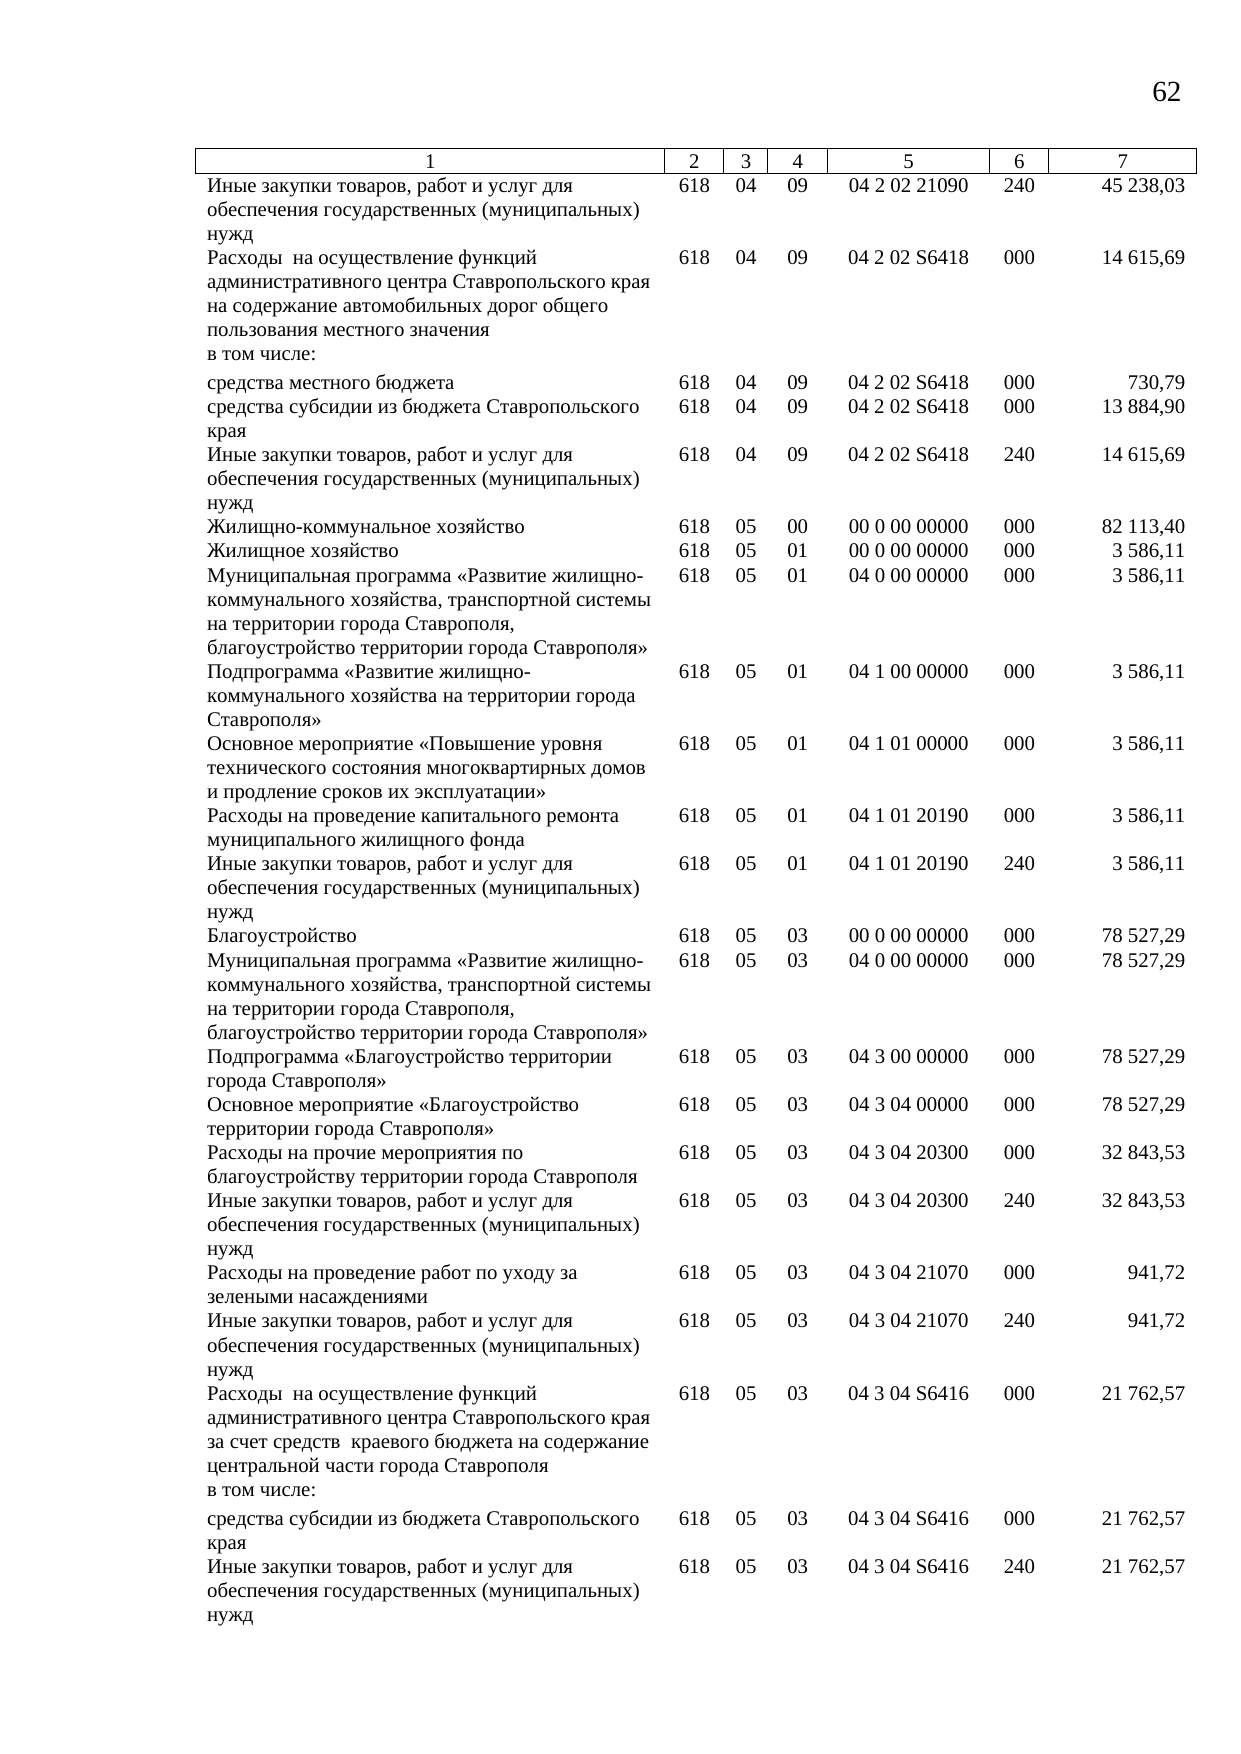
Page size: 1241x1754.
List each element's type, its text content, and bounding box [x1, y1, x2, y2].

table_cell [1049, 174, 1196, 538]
table_header 3 [724, 149, 767, 173]
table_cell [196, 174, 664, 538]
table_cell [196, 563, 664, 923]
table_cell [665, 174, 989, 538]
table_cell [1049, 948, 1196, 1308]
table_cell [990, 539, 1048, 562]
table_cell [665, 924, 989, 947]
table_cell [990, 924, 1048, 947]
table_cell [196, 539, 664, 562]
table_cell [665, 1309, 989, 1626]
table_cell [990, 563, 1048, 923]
table_header 7 [1049, 149, 1196, 173]
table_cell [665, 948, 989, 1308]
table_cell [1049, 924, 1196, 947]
table_header 1 [196, 149, 664, 173]
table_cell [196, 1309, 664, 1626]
table_header 2 [665, 149, 723, 173]
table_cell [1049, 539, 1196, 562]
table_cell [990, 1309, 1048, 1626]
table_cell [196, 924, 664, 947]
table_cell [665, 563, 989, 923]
table_header 4 [768, 149, 827, 173]
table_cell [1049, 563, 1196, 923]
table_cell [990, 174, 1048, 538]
table_header 6 [990, 149, 1048, 173]
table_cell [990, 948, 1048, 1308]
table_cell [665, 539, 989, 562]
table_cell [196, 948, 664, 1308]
table_header 5 [828, 149, 989, 173]
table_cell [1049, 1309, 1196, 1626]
